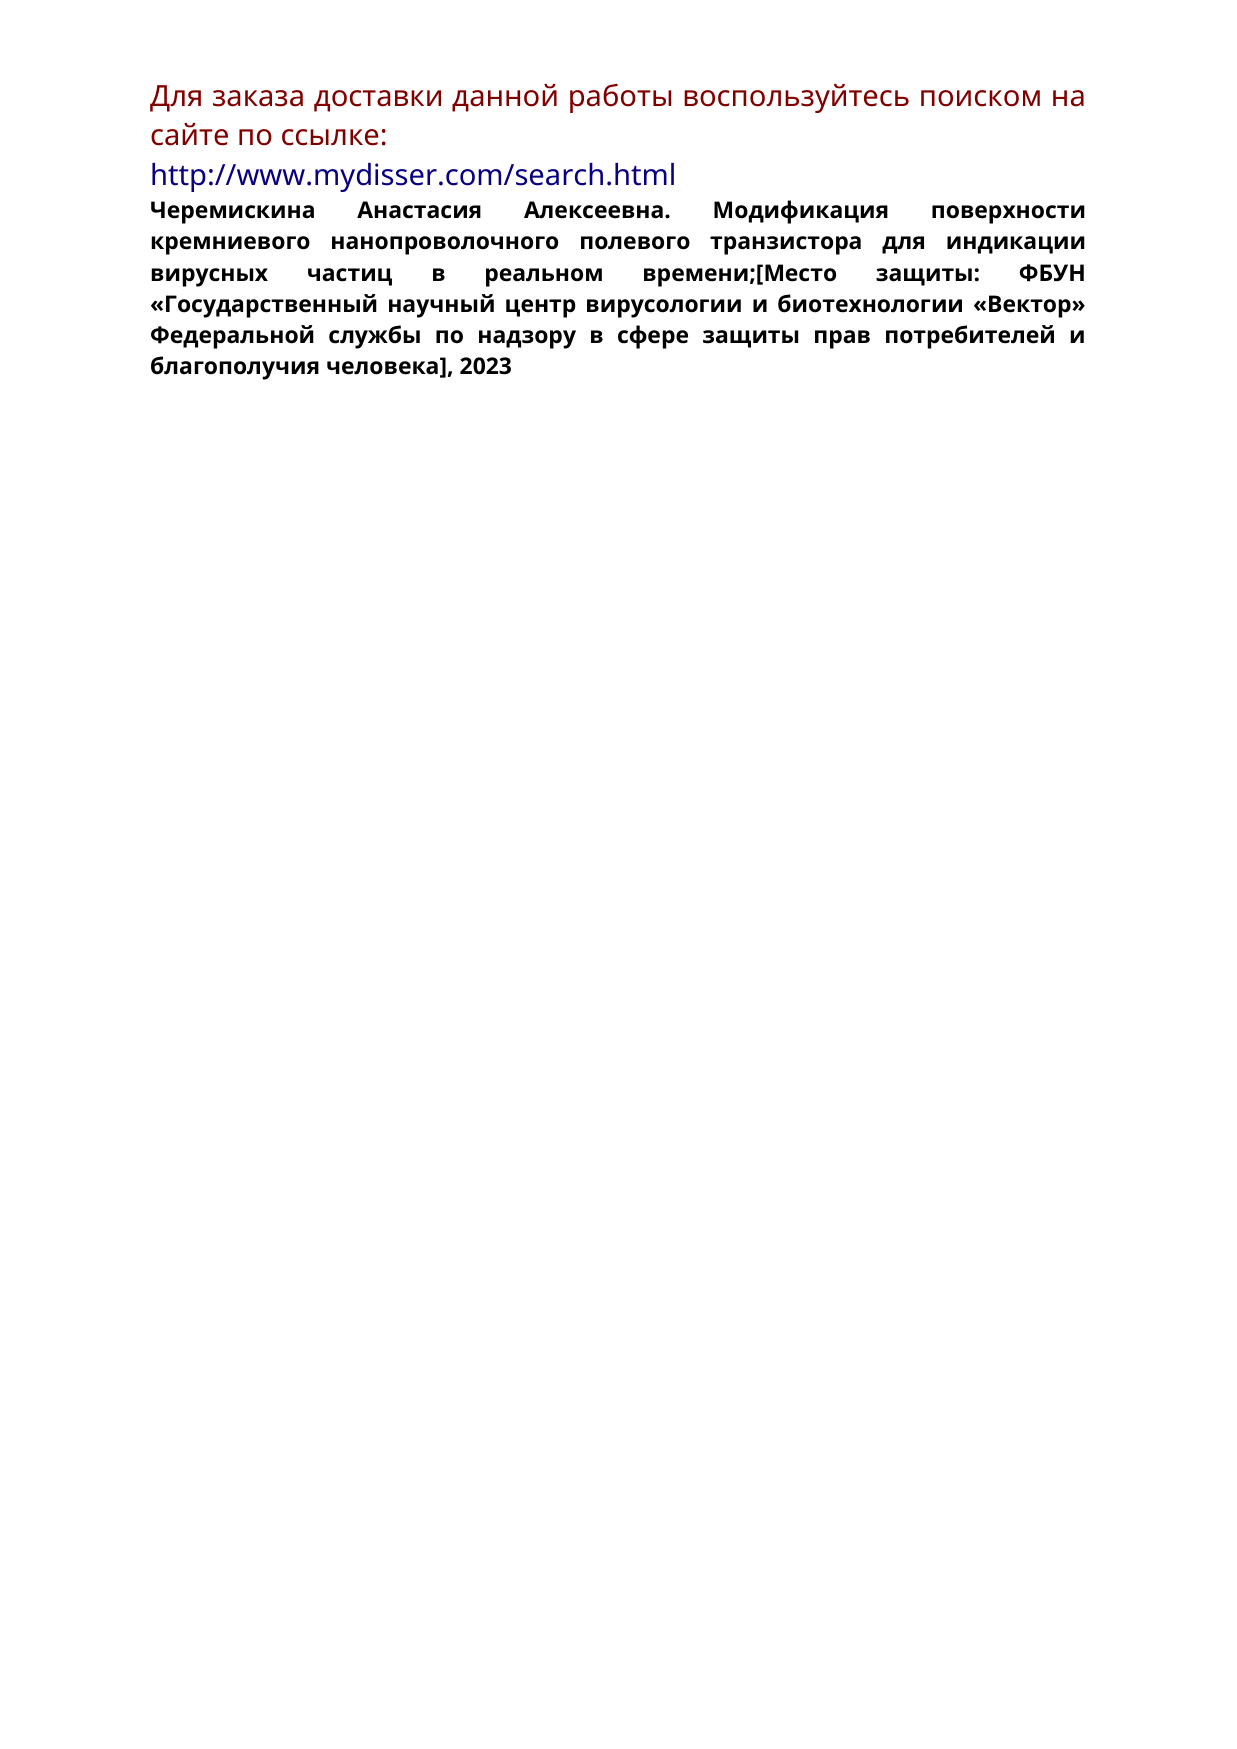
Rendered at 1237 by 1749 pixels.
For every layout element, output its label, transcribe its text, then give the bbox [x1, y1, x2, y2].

text Черемискина Анастасия Алексеевна. Модификация поверхности кремниевого нанопроволочного полевого транзистора для индикации вирусных частиц в реальном времени;[Место защиты: ФБУН «Государственный научный центр вирусологии и биотехнологии «Вектор» Федеральной службы по надзору в сфере защиты прав потребителей и благополучия человека], 2023 [150, 194, 1086, 382]
